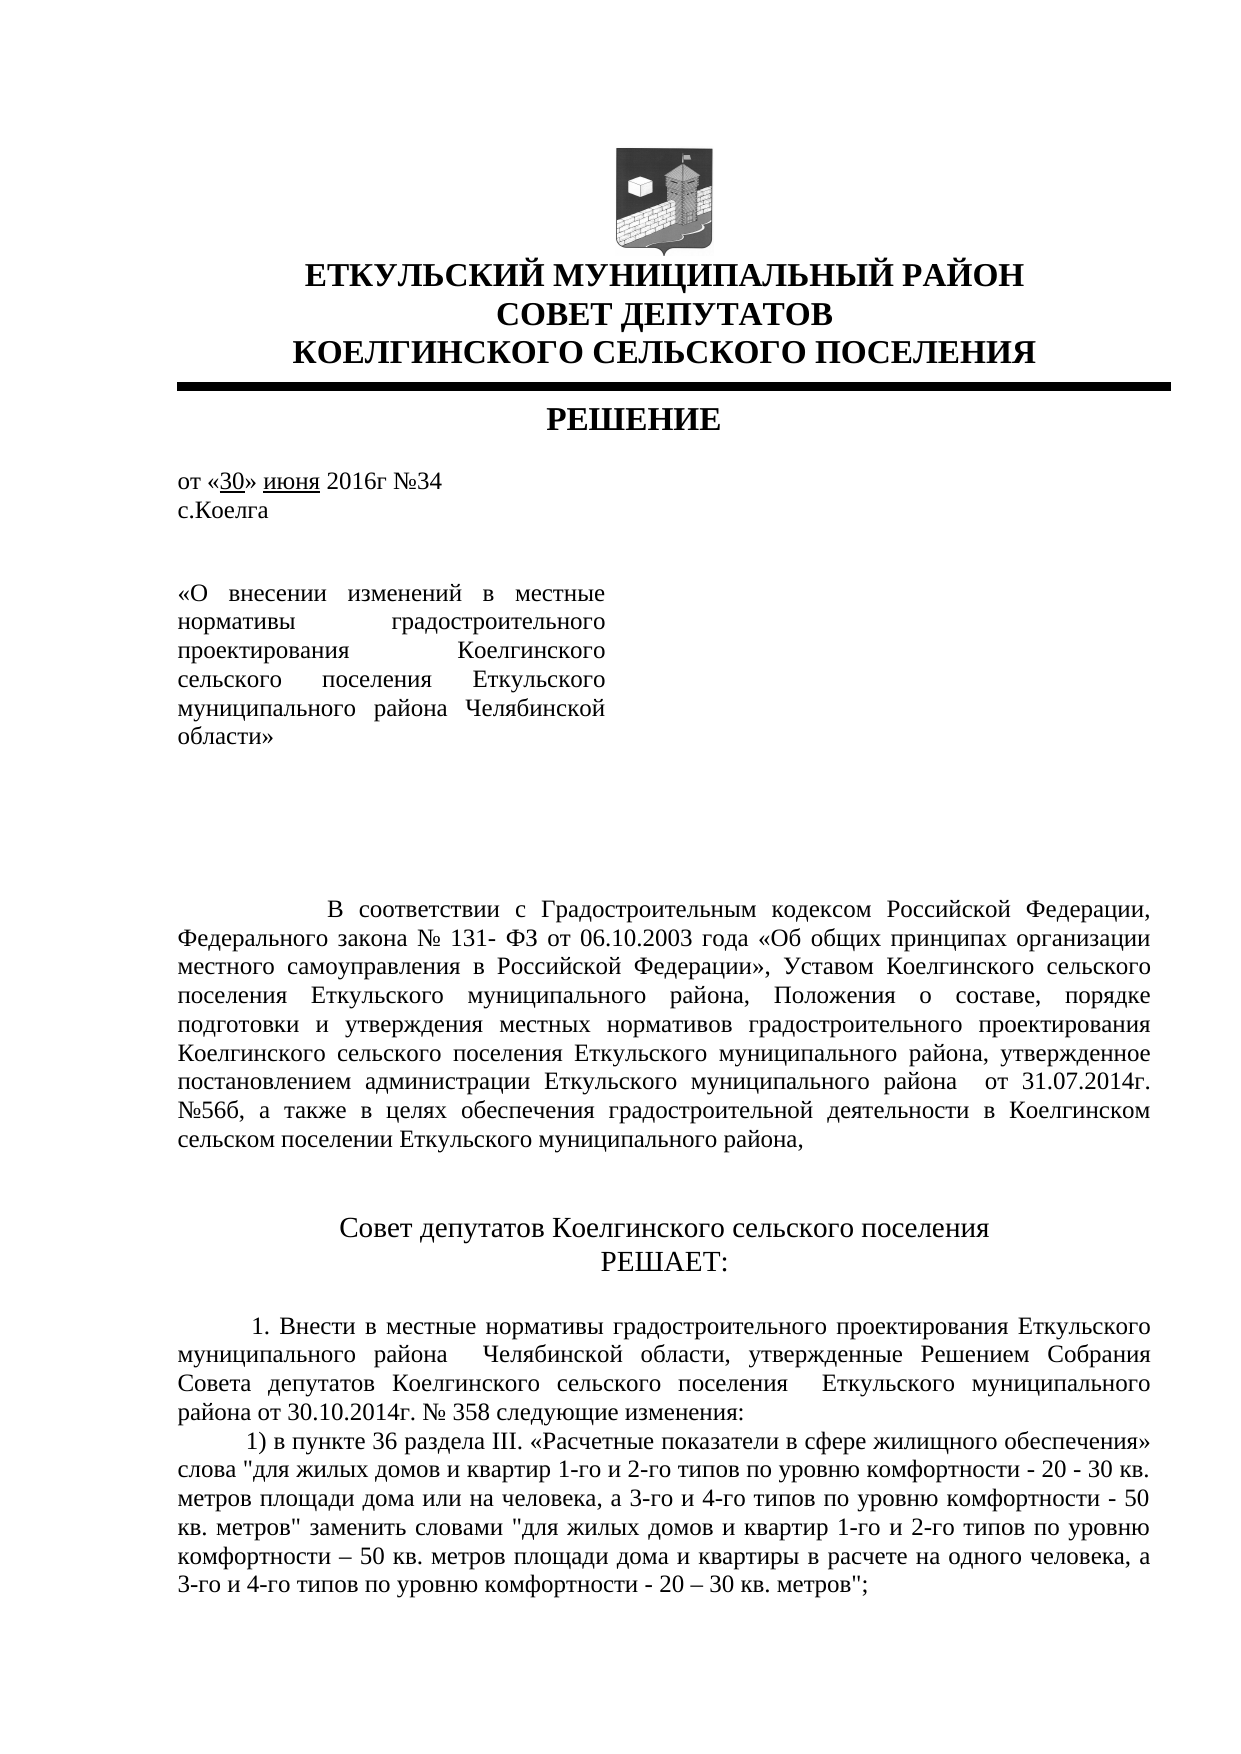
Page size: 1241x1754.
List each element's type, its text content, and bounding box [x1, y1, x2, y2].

text Совет депутатов Коелгинского сельского поселения [177, 1210, 1152, 1244]
text ЕТКУЛЬСКИЙ МУНИЦИПАЛЬНЫЙ РАЙОН [177, 256, 1152, 294]
text «О внесении изменений в местные нормативы градостроительного проектирования Коелгинского сельского поселения Еткульского муниципального района Челябинской области» [177, 578, 605, 750]
text В соответствии с Градостроительным кодексом Российской Федерации, Федерального закона № 131- ФЗ от 06.10.2003 года «Об общих принципах организации местного самоуправления в Российской Федерации», Уставом Коелгинского сельского поселения Еткульского муниципального района, Положения о составе, порядке подготовки и утверждения местных нормативов градостроительного проектирования Коелгинского сельского поселения Еткульского муниципального района, утвержденное постановлением администрации Еткульского муниципального района от 31.07.2014г. №56б, а также в целях обеспечения градостроительной деятельности в Коелгинском сельском поселении Еткульского муниципального района, [177, 894, 1152, 1153]
text КОЕЛГИНСКОГО СЕЛЬСКОГО ПОСЕЛЕНИЯ [177, 332, 1152, 371]
text РЕШЕНИЕ [177, 399, 1152, 438]
text от «30» июня 2016г №34 [177, 466, 1152, 495]
text 1) в пункте 36 раздела III. «Расчетные показатели в сфере жилищного обеспечения» слова "для жилых домов и квартир 1-го и 2-го типов по уровню комфортности - 20 - 30 кв. метров площади дома или на человека, а 3-го и 4-го типов по уровню комфортности - 50 кв. метров" заменить словами "для жилых домов и квартир 1-го и 2-го типов по уровню комфортности – 50 кв. метров площади дома и квартиры в расчете на одного человека, а 3-го и 4-го типов по уровню комфортности - 20 – 30 кв. метров"; [177, 1426, 1152, 1598]
text с.Коелга [177, 495, 1152, 524]
picture [615, 146, 714, 256]
text СОВЕТ ДЕПУТАТОВ [177, 294, 1152, 332]
text 1. Внести в местные нормативы градостроительного проектирования Еткульского муниципального района Челябинской области, утвержденные Решением Собрания Совета депутатов Коелгинского сельского поселения Еткульского муниципального района от 30.10.2014г. № 358 следующие изменения: [177, 1311, 1152, 1426]
text РЕШАЕТ: [177, 1244, 1152, 1277]
